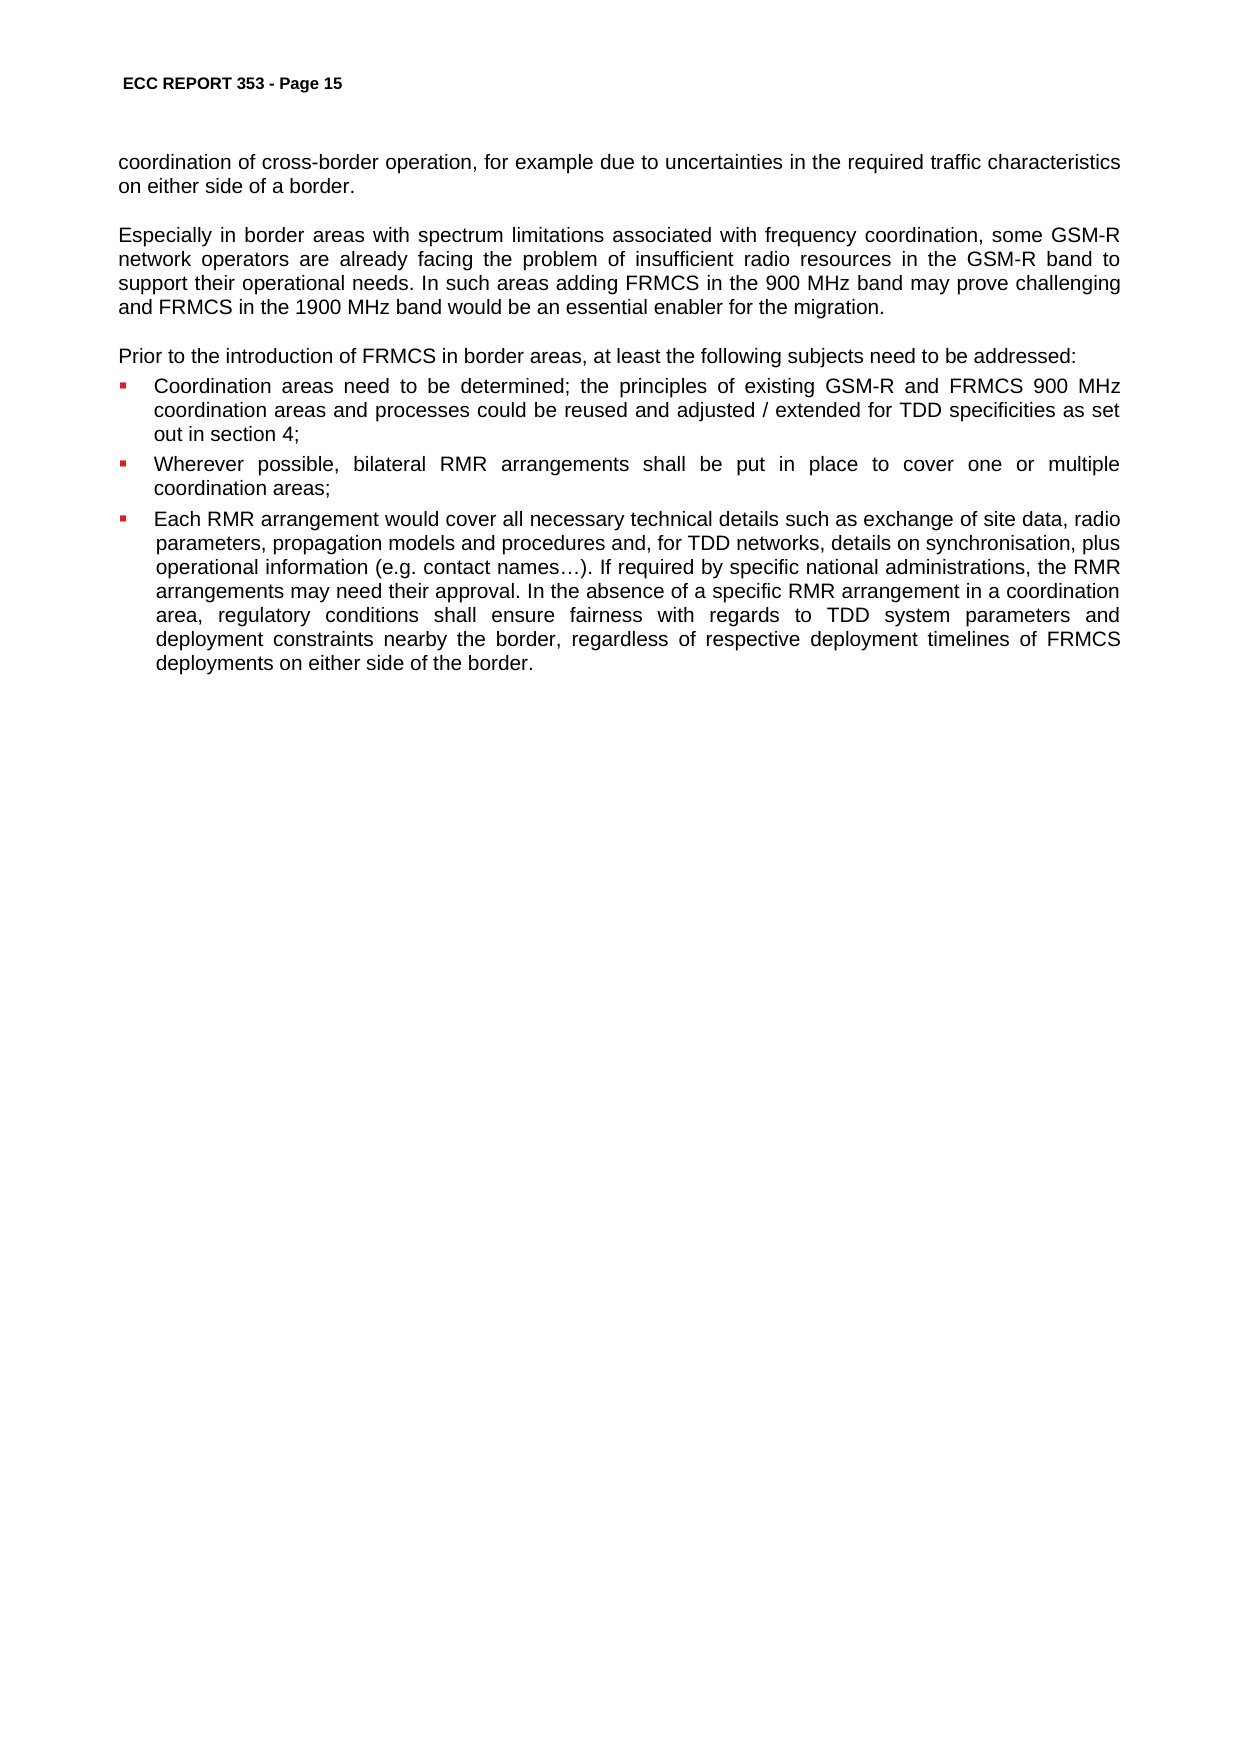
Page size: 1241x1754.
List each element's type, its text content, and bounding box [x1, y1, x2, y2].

text Each RMR arrangement would cover all necessary technical details such as exchange of site data, radio parameters, propagation models and procedures and, for TDD networks, details on synchronisation, plus operational information (e.g. contact names…). If required by specific national administrations, the RMR arrangements may need their approval. In the absence of a specific RMR arrangement in a coordination area, regulatory conditions shall ensure fairness with regards to TDD system parameters and deployment constraints nearby the border, regardless of respective deployment timelines of FRMCS deployments on either side of the border. [118, 506, 1122, 674]
text Wherever possible, bilateral RMR arrangements shall be put in place to cover one or multiple coordination areas; [118, 452, 1122, 500]
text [118, 150, 1122, 198]
text Coordination areas need to be determined; the principles of existing GSM-R and FRMCS 900 MHz coordination areas and processes could be reused and adjusted / extended for TDD specificities as set out in section 4; [118, 374, 1122, 446]
text Especially in border areas with spectrum limitations associated with frequency coordination, some GSM-R network operators are already facing the problem of insufficient radio resources in the GSM-R band to support their operational needs. In such areas adding FRMCS in the 900 MHz band may prove challenging and FRMCS in the 1900 MHz band would be an essential enabler for the migration. [118, 223, 1122, 319]
text Prior to the introduction of FRMCS in border areas, at least the following subjects need to be addressed: [118, 344, 1122, 368]
